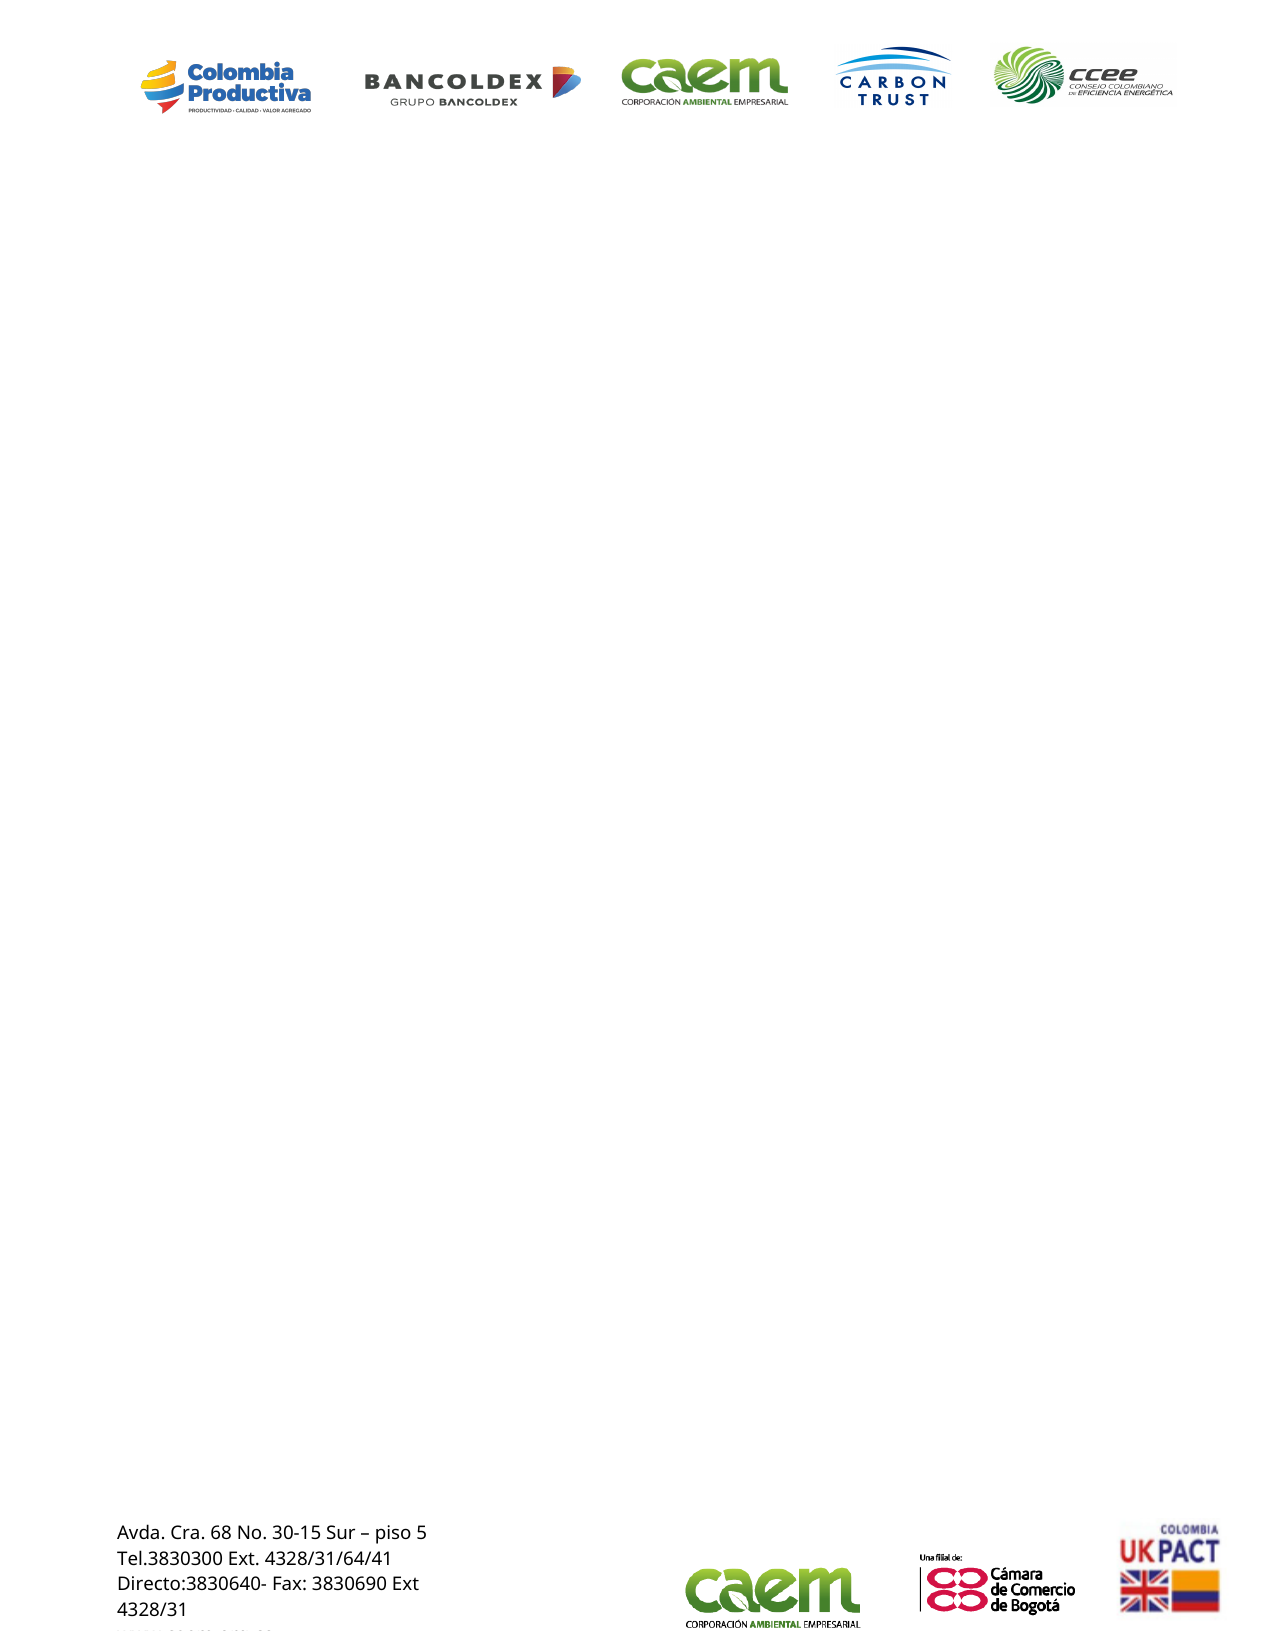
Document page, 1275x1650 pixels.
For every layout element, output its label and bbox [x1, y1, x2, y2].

picture [990, 42, 1178, 107]
picture [685, 1553, 1075, 1628]
picture [359, 62, 587, 113]
picture [834, 44, 953, 108]
picture [1097, 1518, 1241, 1635]
picture [616, 46, 790, 122]
picture [127, 48, 323, 126]
